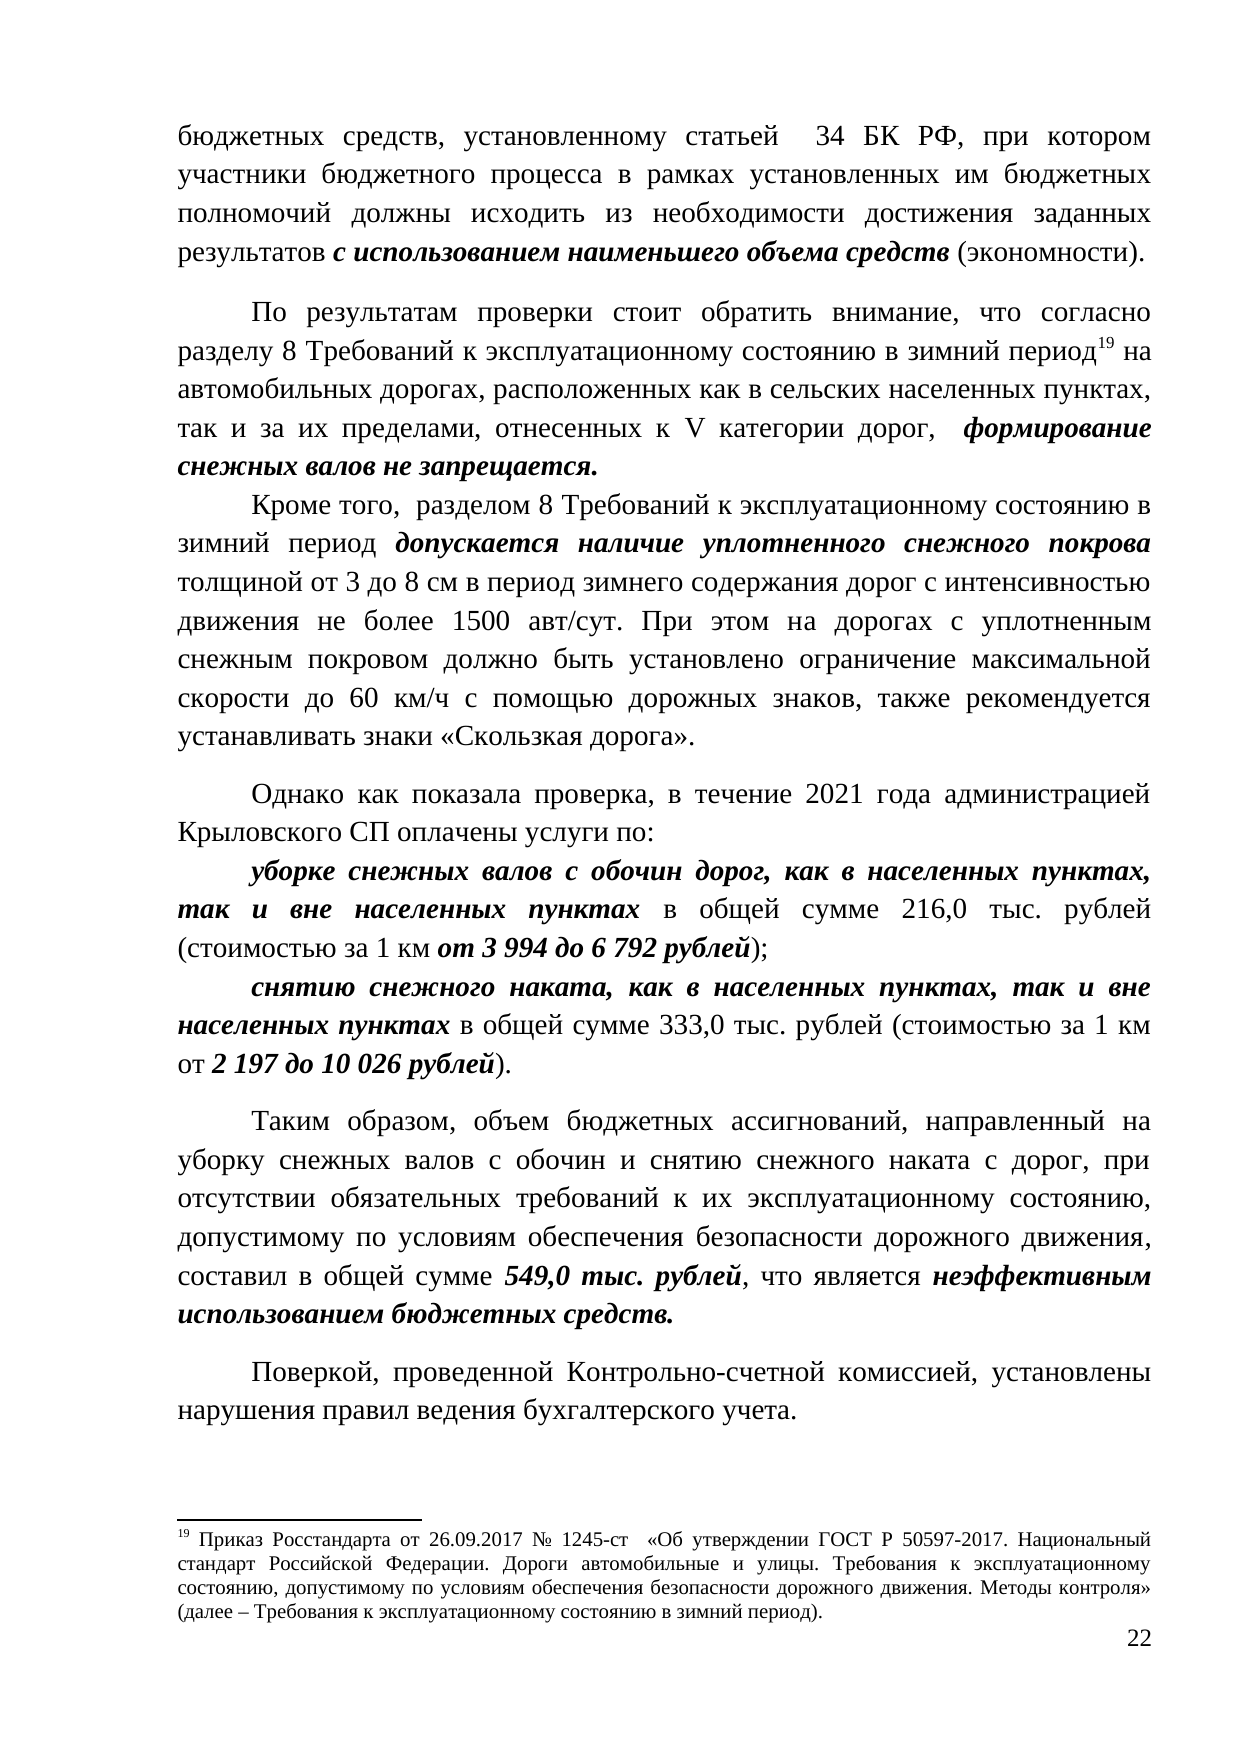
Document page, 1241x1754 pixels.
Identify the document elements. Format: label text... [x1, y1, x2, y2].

text снятию снежного наката, как в населенных пунктах, так и вне населенных пунктах в общей сумме 333,0 тыс. рублей (стоимостью за 1 км от 2 197 до 10 026 рублей). [177, 969, 1152, 1079]
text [177, 118, 1152, 267]
text По результатам проверки стоит обратить внимание, что согласно разделу 8 Требований к эксплуатационному состоянию в зимний период на автомобильных дорогах, расположенных как в сельских населенных пунктах, так и за их пределами, отнесенных к V категории дорог, формирование снежных валов не запрещается. [177, 294, 1152, 482]
text Кроме того, разделом 8 Требований к эксплуатационному состоянию в зимний период допускается наличие уплотненного снежного покрова толщиной от 3 до 8 см в период зимнего содержания дорог с интенсивностью движения не более 1500 авт/сут. При этом на дорогах с уплотненным снежным покровом должно быть установлено ограничение максимальной скорости до 60 км/ч с помощью дорожных знаков, также рекомендуется устанавливать знаки «Скользкая дорога». [177, 487, 1152, 752]
text Таким образом, объем бюджетных ассигнований, направленный на уборку снежных валов с обочин и снятию снежного наката с дорог, при отсутствии обязательных требований к их эксплуатационному состоянию, допустимому по условиям обеспечения безопасности дорожного движения, составил в общей сумме 549,0 тыс. рублей, что является неэффективным использованием бюджетных средств. [177, 1103, 1152, 1330]
text Поверкой, проведенной Контрольно-счетной комиссией, установлены нарушения правил ведения бухгалтерского учета. [177, 1354, 1152, 1426]
text Однако как показала проверка, в течение 2021 года администрацией Крыловского СП оплачены услуги по: [177, 776, 1152, 848]
text уборке снежных валов с обочин дорог, как в населенных пунктах, так и вне населенных пунктах в общей сумме 216,0 тыс. рублей (стоимостью за 1 км от 3 994 до 6 792 рублей); [177, 853, 1152, 964]
